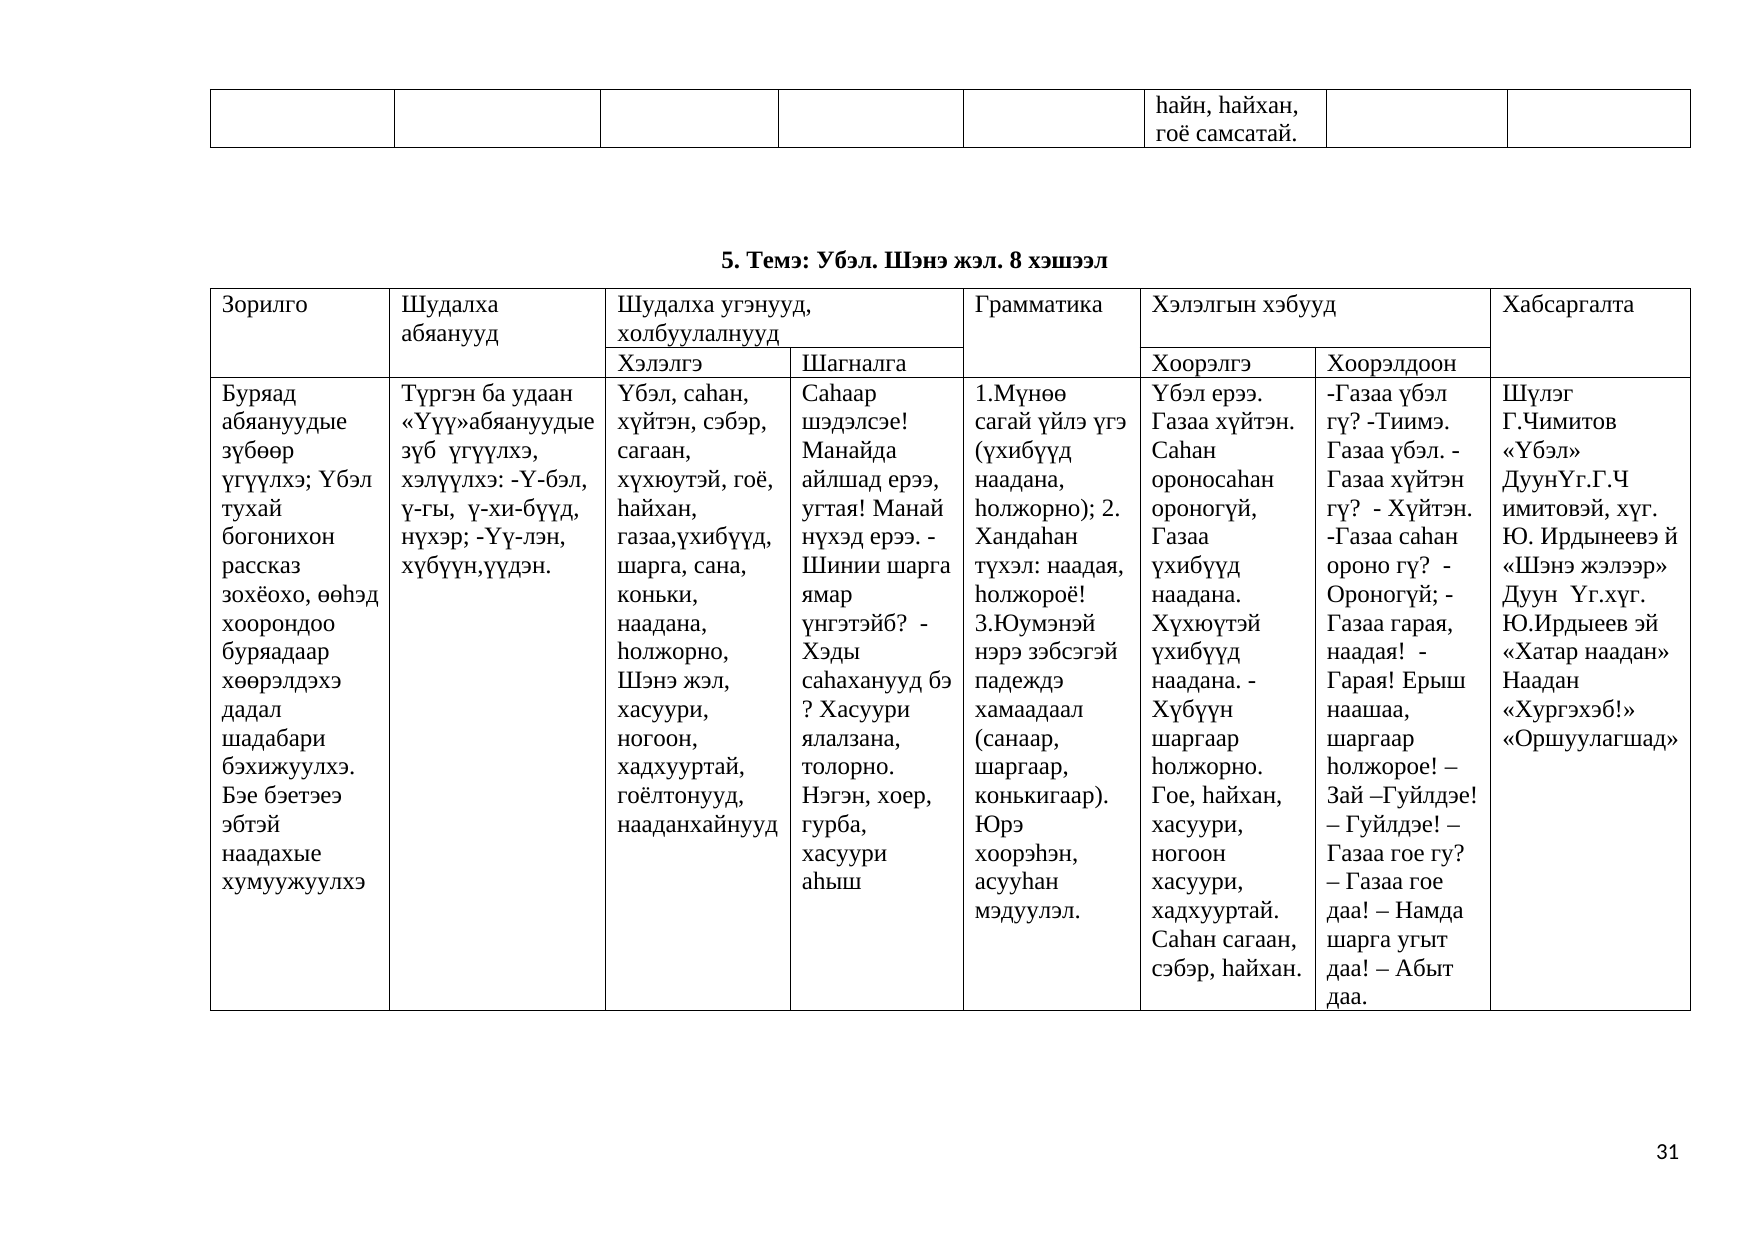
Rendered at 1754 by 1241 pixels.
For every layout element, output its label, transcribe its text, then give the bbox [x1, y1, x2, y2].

table_header Шудалха абяанууд [390, 289, 605, 377]
table_cell Шагналга [791, 348, 963, 377]
table_cell 1.Мүнөө сагай үйлэ үгэ (үхибүүд наадана, һолжорно); 2. Хандаһан түхэл: наадая, һолжороё! 3.Юумэнэй нэрэ зэбсэгэй падеждэ хамаадаал (санаар, шаргаар, конькигаар). Юрэ хоорэhэн, асууhан мэдуулэл. [964, 378, 1140, 1010]
table_cell -Газаа үбэл гү? -Тиимэ. Газаа үбэл. -Газаа хүйтэн гү? - Хүйтэн. -Газаа саһан ороно гү? -Ороногүй; -Газаа гарая, наадая! -Гарая! Ерыш наашаа, шаргаар hолжорое! –Зай –Гуйлдэе! – Гуйлдэе! – Газаа гое гу? – Газаа гое даа! – Намда шарга угыт даа! – Абыт даа. [1316, 378, 1490, 1010]
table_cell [779, 90, 963, 147]
table_header Грамматика [964, 289, 1140, 377]
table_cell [1508, 90, 1690, 147]
table_cell Түргэн ба удаан «Үүү»абяануудые зүб үгүүлхэ, хэлүүлхэ: -Ү-бэл, ү-гы, ү-хи-бүүд, нүхэр; -Үү-лэн, хүбүүн,үүдэн. [390, 378, 605, 1010]
table_cell Буряад абяануудые зүбөөр үгүүлхэ; Yбэл тухай богонихон рассказ зохёохо, өөһэд хоорондоо буряадаар хөөрэлдэхэ дадал шадабари бэхижуулхэ. Бэе бэетэеэ эбтэй наадахые хумуужуулхэ [211, 378, 389, 1010]
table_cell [395, 90, 600, 147]
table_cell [964, 90, 1144, 147]
table_header Хэлэлгын хэбууд [1141, 289, 1490, 347]
table_cell Хоорэлгэ [1141, 348, 1315, 377]
table_cell Шүлэг Г.Чимитов «Үбэл» ДуунҮг.Г.Ч имитовэй, хүг. Ю. Ирдынеевэ й «Шэнэ жэлээр» Дуун Үг.хүг. Ю.Ирдыеев эй «Хатар наадан» Наадан «Хургэхэб!» «Оршуулагшад» [1491, 378, 1690, 1010]
table_header Шудалха угэнууд, холбуулалнууд [606, 289, 963, 347]
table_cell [601, 90, 778, 147]
table_cell Үбэл, саhан, хүйтэн, сэбэр, сагаан, хүхюутэй, гоё, hайхан, газаа,үхибүүд, шарга, сана, коньки, наадана, hолжорно, Шэнэ жэл, хасуури, ногоон, хадхууртай, гоёлтонууд, нааданхайнууд [606, 378, 790, 1010]
subtitle 5. Темэ: Убэл. Шэнэ жэл. 8 хэшээл [222, 245, 1608, 274]
table_cell Хоорэлдоон [1316, 348, 1490, 377]
table_header Зорилго [211, 289, 389, 377]
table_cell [1327, 90, 1507, 147]
table_header Хабсаргалта [1491, 289, 1690, 377]
table_cell Саhаар шэдэлсэе! Манайда айлшад ерээ, угтая! Манай нүхэд ерээ. -Шинии шарга ямар үнгэтэйб? -Хэды саhаханууд бэ ? Хасуури ялалзана, толорно. Нэгэн, хоер, гурба, хасуури аhыш [791, 378, 963, 1010]
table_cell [211, 90, 394, 147]
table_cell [1145, 90, 1326, 147]
table_cell Үбэл ерээ. Газаа хүйтэн. Саhан ороносаhан ороногүй, Газаа үхибүүд наадана. Хүхюүтэй үхибүүд наадана. - Хүбүүн шаргаар hолжорно. Гое, hайхан, хасуури, ногоон хасуури, хадхууртай. Саhан сагаан, сэбэр, hайхан. [1141, 378, 1315, 1010]
table_cell Хэлэлгэ [606, 348, 790, 377]
